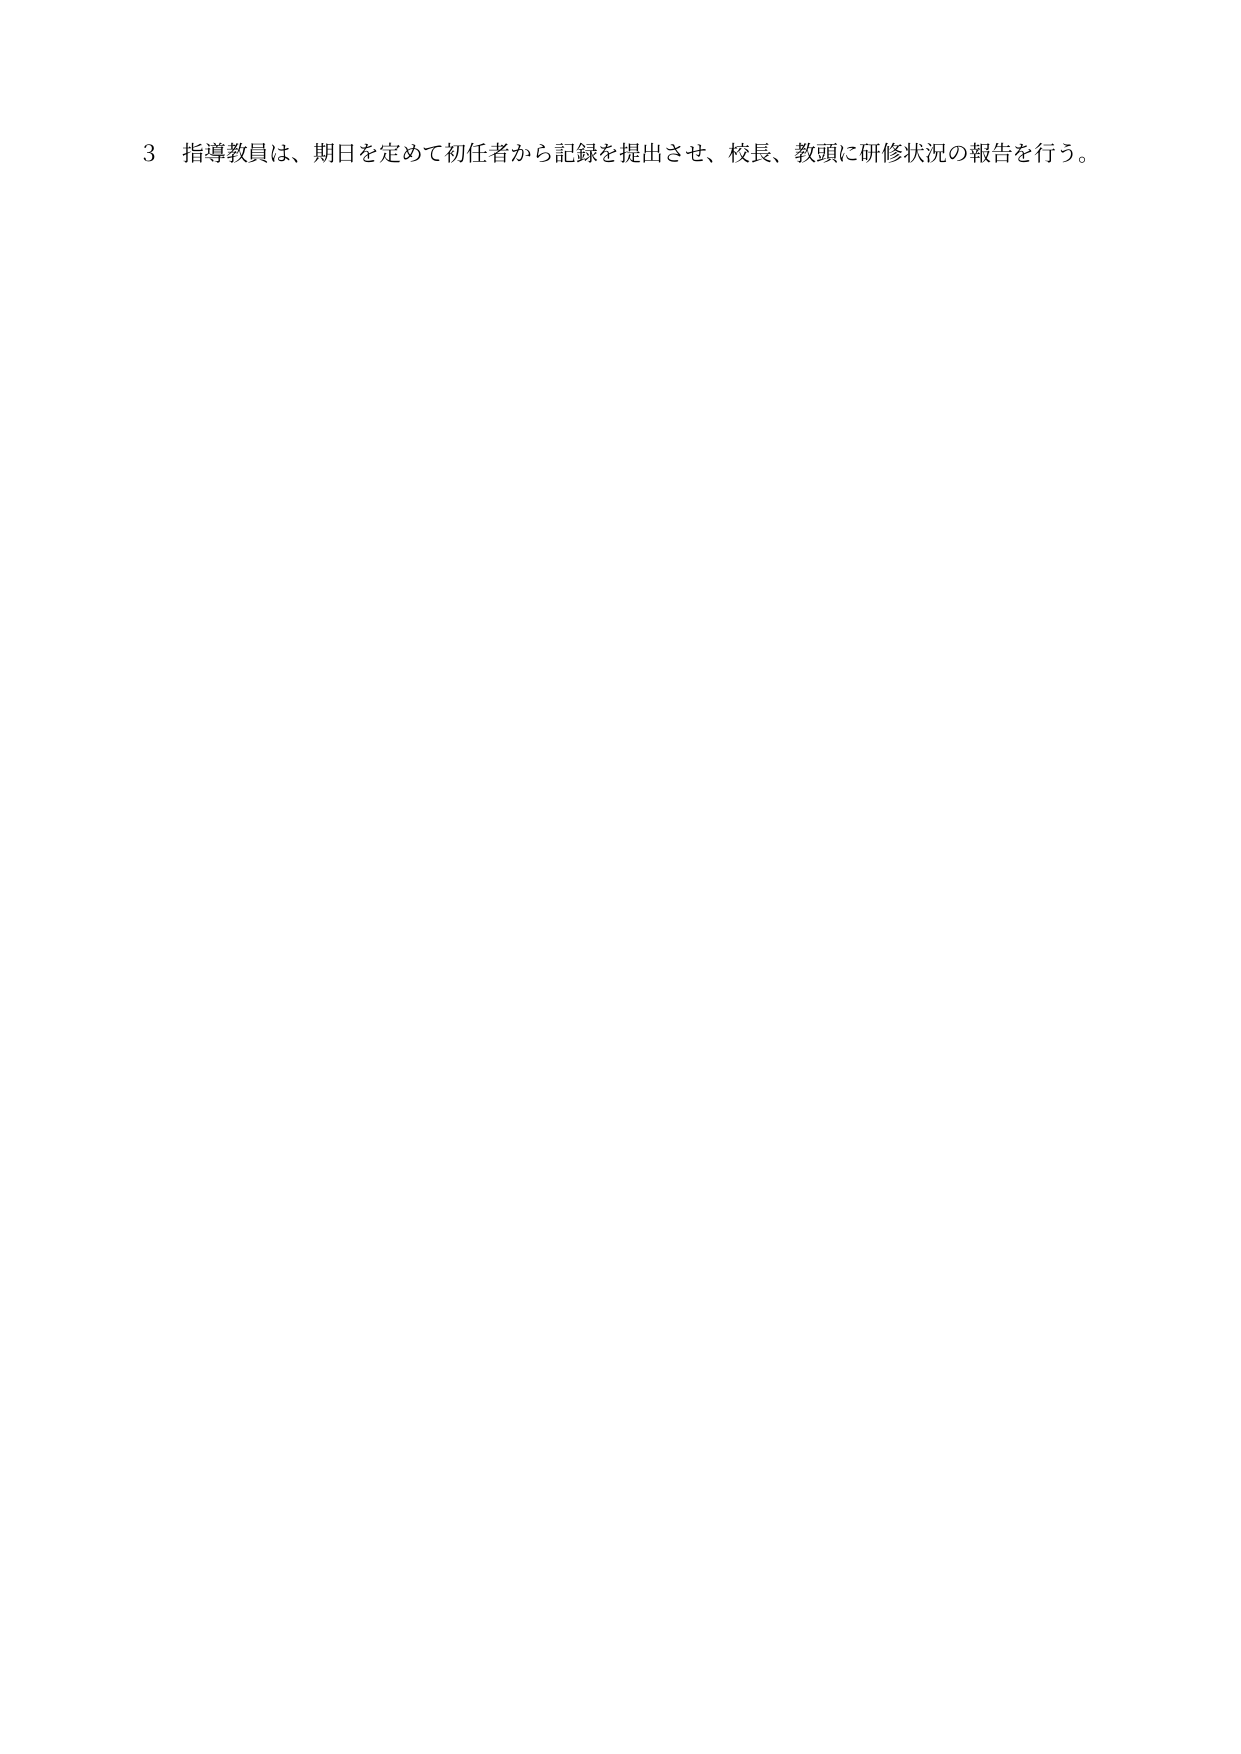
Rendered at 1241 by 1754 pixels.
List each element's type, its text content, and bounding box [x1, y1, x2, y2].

text ３ 指導教員は、期日を定めて初任者から記録を提出させ、校長、教頭に研修状況の報告を行う。 [94, 128, 1146, 176]
